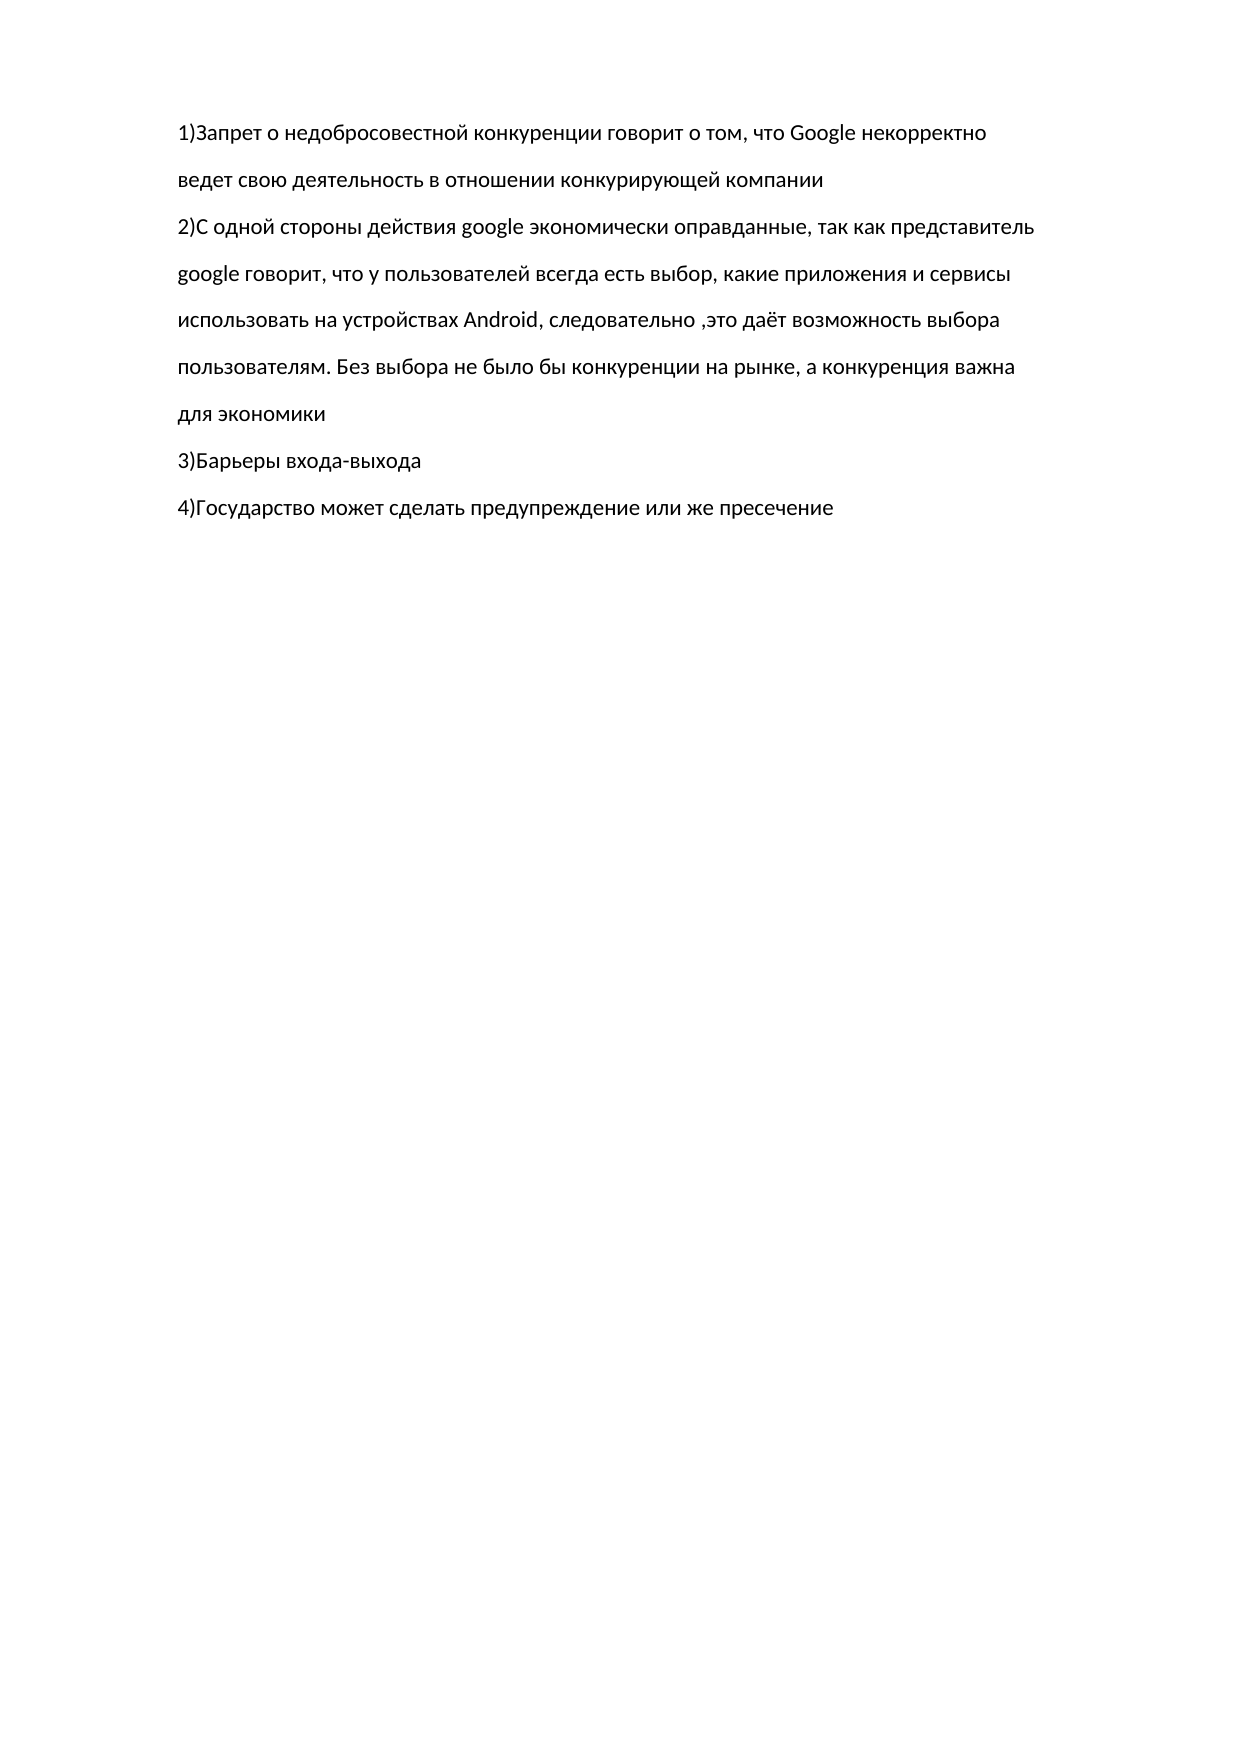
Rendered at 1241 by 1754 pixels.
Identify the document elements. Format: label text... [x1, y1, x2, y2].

text использовать на устройствах Android, следовательно ,это даёт возможность выбора [177, 306, 1152, 334]
text ведет свою деятельность в отношении конкурирующей компании [177, 165, 1152, 193]
text для экономики [177, 399, 1152, 427]
text 3)Барьеры входа-выхода [177, 446, 1152, 474]
text 1)Запрет о недобросовестной конкуренции говорит о том, что Google некорректно [177, 118, 1152, 146]
text 4)Государство может сделать предупреждение или же пресечение [177, 493, 1152, 521]
text пользователям. Без выбора не было бы конкуренции на рынке, а конкуренция важна [177, 352, 1152, 381]
text google говорит, что у пользователей всегда есть выбор, какие приложения и сервисы [177, 259, 1152, 287]
text 2)С одной стороны действия google экономически оправданные, так как представитель [177, 212, 1152, 240]
